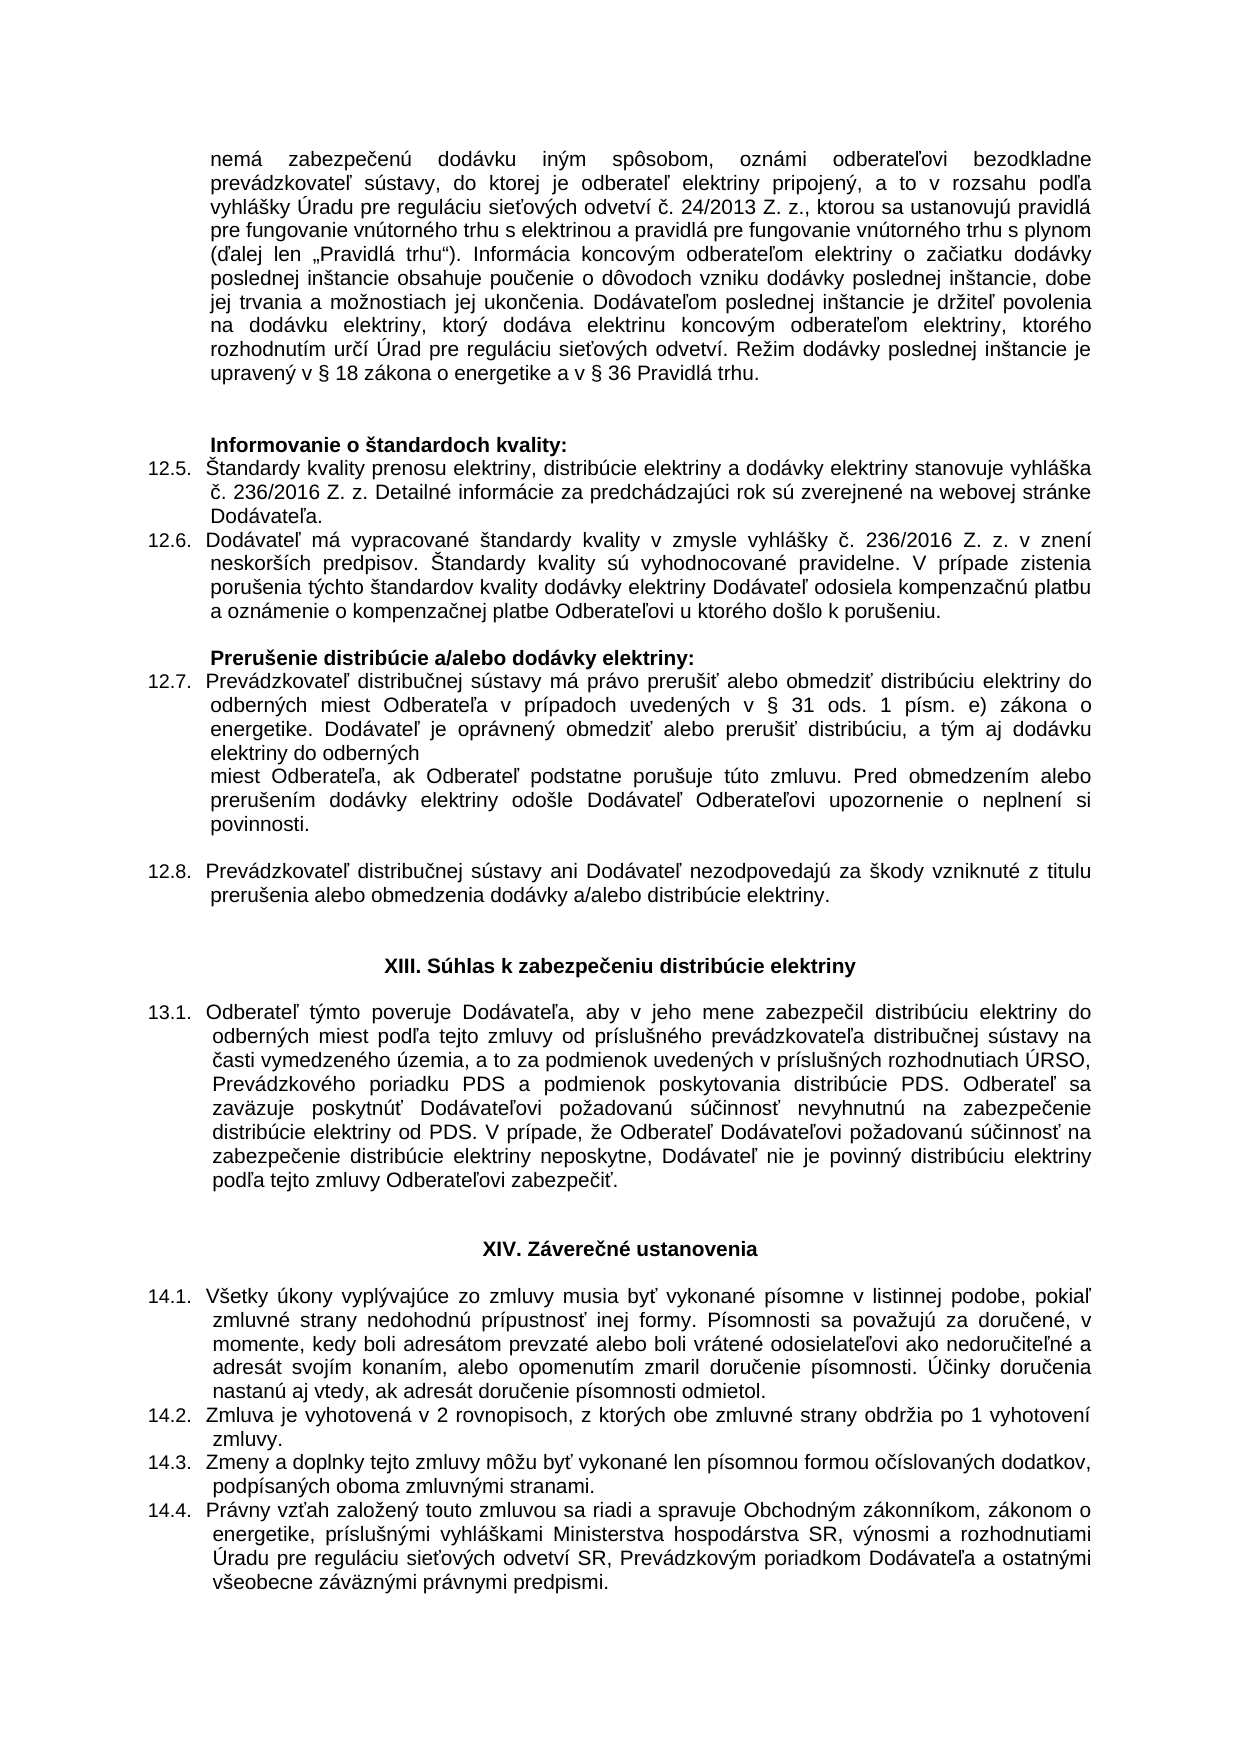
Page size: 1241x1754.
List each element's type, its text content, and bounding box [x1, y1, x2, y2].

text Informovanie o štandardoch kvality: [210, 433, 1093, 457]
list Prevádzkovateľ distribučnej sústavy ani Dodávateľ nezodpovedajú za škody vzniknuté z titulu prerušenia alebo obmedzenia dodávky a/alebo distribúcie elektriny. [148, 860, 1093, 907]
text XIII. Súhlas k zabezpečeniu distribúcie elektriny [148, 956, 1093, 978]
list Prevádzkovateľ distribučnej sústavy má právo prerušiť alebo obmedziť distribúciu elektriny do odberných miest Odberateľa v prípadoch uvedených v § 31 ods. 1 písm. e) zákona o energetike. Dodávateľ je oprávnený obmedziť alebo prerušiť distribúciu, a tým aj dodávku elektriny do odberných [148, 670, 1093, 765]
text XIV. Záverečné ustanovenia [148, 1239, 1093, 1261]
text miest Odberateľa, ak Odberateľ podstatne porušuje túto zmluvu. Pred obmedzením alebo prerušením dodávky elektriny odošle Dodávateľ Odberateľovi upozornenie o neplnení si povinnosti. [210, 765, 1093, 836]
text Prerušenie distribúcie a/alebo dodávky elektriny: [210, 646, 1093, 670]
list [148, 148, 1093, 385]
list Zmeny a doplnky tejto zmluvy môžu byť vykonané len písomnou formou očíslovaných dodatkov, podpísaných oboma zmluvnými stranami. [148, 1451, 1093, 1498]
list Odberateľ týmto poveruje Dodávateľa, aby v jeho mene zabezpečil distribúciu elektriny do odberných miest podľa tejto zmluvy od príslušného prevádzkovateľa distribučnej sústavy na časti vymedzeného územia, a to za podmienok uvedených v príslušných rozhodnutiach ÚRSO, Prevádzkového poriadku PDS a podmienok poskytovania distribúcie PDS. Odberateľ sa zaväzuje poskytnúť Dodávateľovi požadovanú súčinnosť nevyhnutnú na zabezpečenie distribúcie elektriny od PDS. V prípade, že Odberateľ Dodávateľovi požadovanú súčinnosť na zabezpečenie distribúcie elektriny neposkytne, Dodávateľ nie je povinný distribúciu elektriny podľa tejto zmluvy Odberateľovi zabezpečiť. [148, 1000, 1093, 1192]
list Dodávateľ má vypracované štandardy kvality v zmysle vyhlášky č. 236/2016 Z. z. v znení neskorších predpisov. Štandardy kvality sú vyhodnocované pravidelne. V prípade zistenia porušenia týchto štandardov kvality dodávky elektriny Dodávateľ odosiela kompenzačnú platbu a oznámenie o kompenzačnej platbe Odberateľovi u ktorého došlo k porušeniu. [148, 528, 1093, 623]
list Štandardy kvality prenosu elektriny, distribúcie elektriny a dodávky elektriny stanovuje vyhláška č. 236/2016 Z. z. Detailné informácie za predchádzajúci rok sú zverejnené na webovej stránke Dodávateľa. [148, 457, 1093, 528]
list Zmluva je vyhotovená v 2 rovnopisoch, z ktorých obe zmluvné strany obdržia po 1 vyhotovení zmluvy. [148, 1403, 1093, 1451]
list Všetky úkony vyplývajúce zo zmluvy musia byť vykonané písomne v listinnej podobe, pokiaľ zmluvné strany nedohodnú prípustnosť inej formy. Písomnosti sa považujú za doručené, v momente, kedy boli adresátom prevzaté alebo boli vrátené odosielateľovi ako nedoručiteľné a adresát svojím konaním, alebo opomenutím zmaril doručenie písomnosti. Účinky doručenia nastanú aj vtedy, ak adresát doručenie písomnosti odmietol. [148, 1284, 1093, 1403]
list Právny vzťah založený touto zmluvou sa riadi a spravuje Obchodným zákonníkom, zákonom o energetike, príslušnými vyhláškami Ministerstva hospodárstva SR, výnosmi a rozhodnutiami Úradu pre reguláciu sieťových odvetví SR, Prevádzkovým poriadkom Dodávateľa a ostatnými všeobecne záväznými právnymi predpismi. [148, 1498, 1093, 1594]
